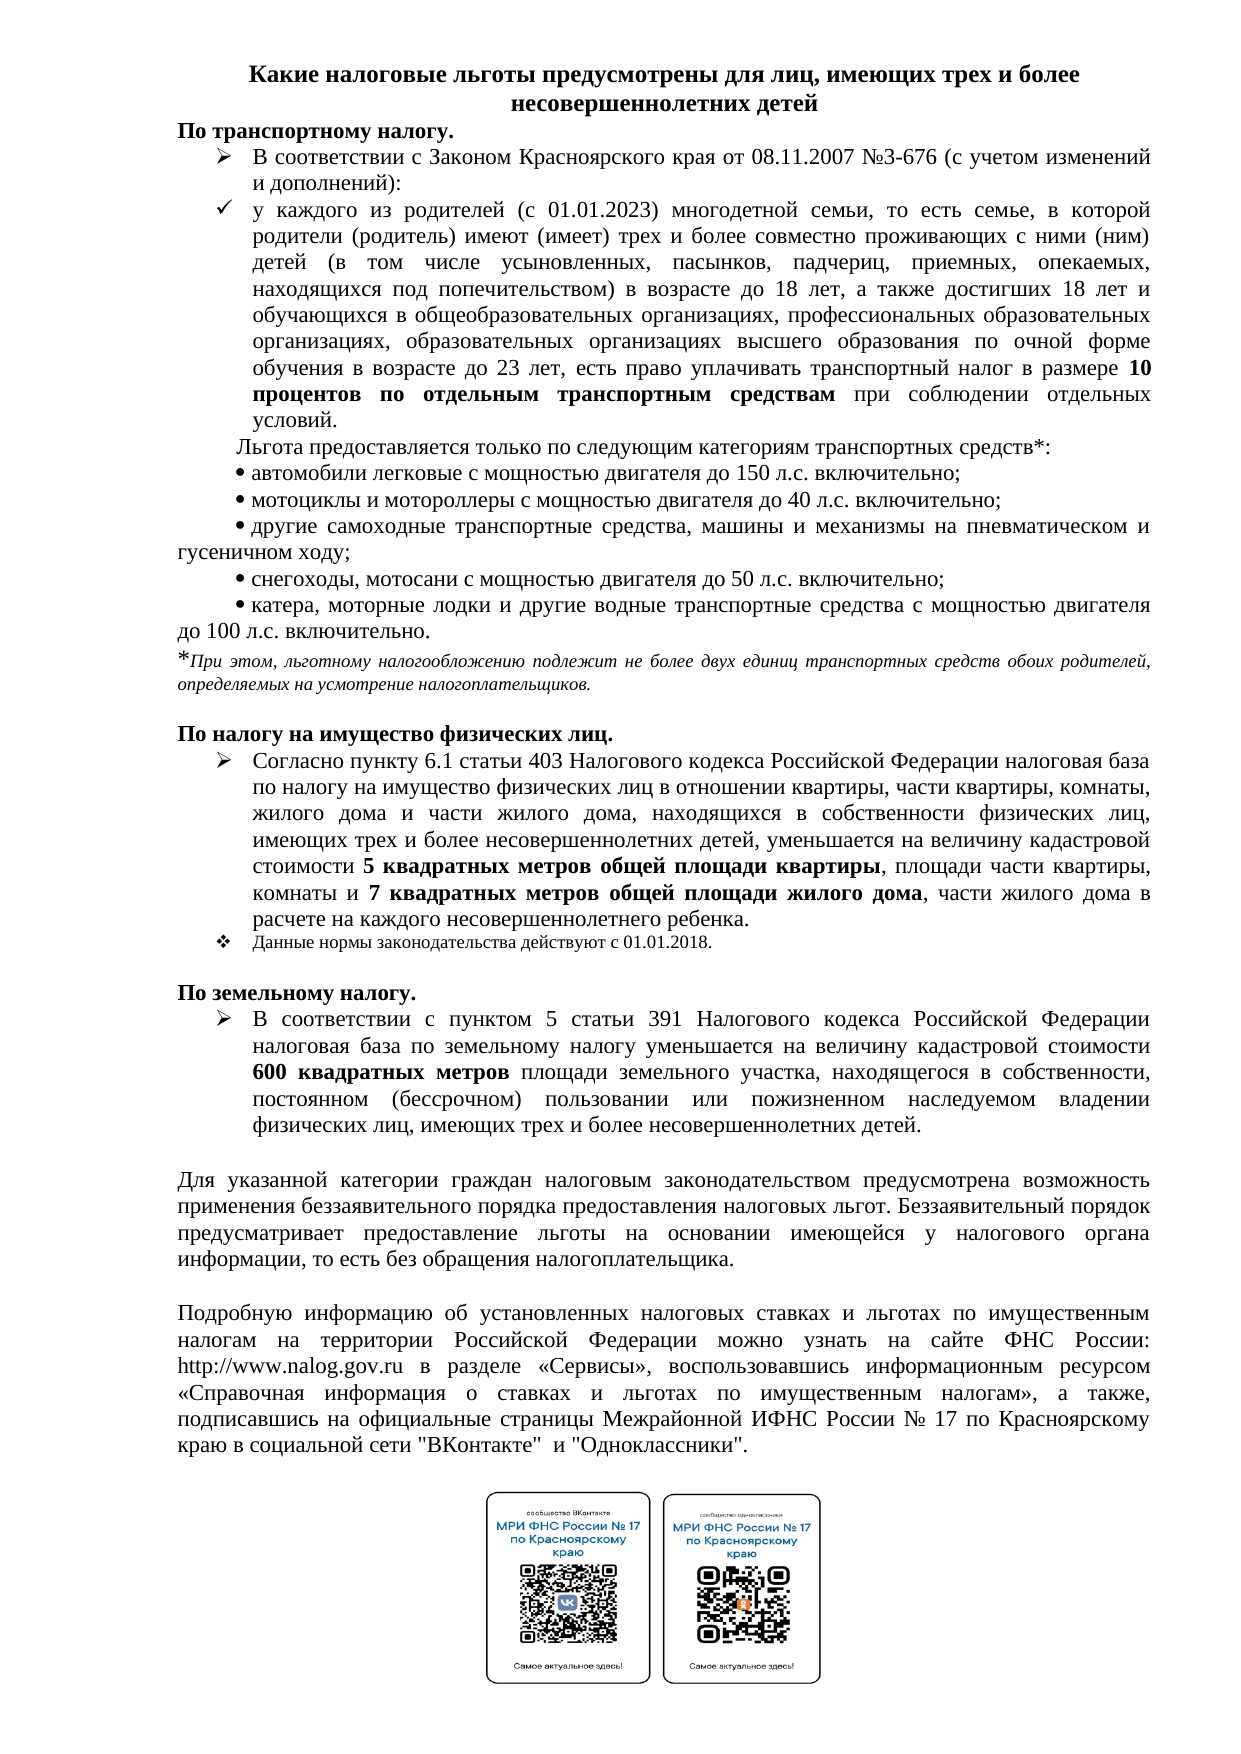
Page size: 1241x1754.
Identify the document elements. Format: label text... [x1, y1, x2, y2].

list у каждого из родителей (с 01.01.2023) многодетной семьи, то есть семье, в которой родители (родитель) имеют (имеет) трех и более совместно проживающих с ними (ним) детей (в том числе усыновленных, пасынков, падчериц, приемных, опекаемых, находящихся под попечительством) в возрасте до 18 лет, а также достигших 18 лет и обучающихся в общеобразовательных организациях, профессиональных образовательных организациях, образовательных организациях высшего образования по очной форме обучения в возрасте до 23 лет, есть право уплачивать транспортный налог в размере 10 процентов по отдельным транспортным средствам при соблюдении отдельных условий. [215, 196, 1152, 433]
list катера, моторные лодки и другие водные транспортные средства с мощностью двигателя до 100 л.с. включительно. [177, 591, 1152, 644]
list автомобили легковые с мощностью двигателя до 150 л.с. включительно; [177, 459, 1152, 486]
text По земельному налогу. [177, 979, 1152, 1006]
text *При этом, льготному налогообложению подлежит не более двух единиц транспортных средств обоих родителей, определяемых на усмотрение налогоплательщиков. [177, 644, 1152, 694]
list Согласно пункту 6.1 статьи 403 Налогового кодекса Российской Федерации налоговая база по налогу на имущество физических лиц в отношении квартиры, части квартиры, комнаты, жилого дома и части жилого дома, находящихся в собственности физических лиц, имеющих трех и более несовершеннолетних детей, уменьшается на величину кадастровой стоимости 5 квадратных метров общей площади квартиры, площади части квартиры, комнаты и 7 квадратных метров общей площади жилого дома, части жилого дома в расчете на каждого несовершеннолетнего ребенка. [215, 747, 1152, 931]
text Подробную информацию об установленных налоговых ставках и льготах по имущественным налогам на территории Российской Федерации можно узнать на сайте ФНС России: http://www.nalog.gov.ru в разделе «Сервисы», воспользовавшись информационным ресурсом «Справочная информация о ставках и льготах по имущественным налогам», а также, подписавшись на официальные страницы Межрайонной ИФНС России № 17 по Красноярскому краю в социальной сети "ВКонтакте" и "Одноклассники". [177, 1299, 1152, 1458]
list снегоходы, мотосани с мощностью двигателя до 50 л.с. включительно; [177, 565, 1152, 591]
text По транспортному налогу. [177, 117, 1152, 143]
list Льгота предоставляется только по следующим категориям транспортных средств*: [177, 433, 1152, 459]
list Данные нормы законодательства действуют с 01.01.2018. [215, 931, 1152, 953]
list другие самоходные транспортные средства, машины и механизмы на пневматическом и гусеничном ходу; [177, 512, 1152, 565]
list В соответствии с Законом Красноярского края от 08.11.2007 №3-676 (с учетом изменений и дополнений): [215, 143, 1152, 196]
picture [479, 1485, 827, 1690]
text Для указанной категории граждан налоговым законодательством предусмотрена возможность применения беззаявительного порядка предоставления налоговых льгот. Беззаявительный порядок предусматривает предоставление льготы на основании имеющейся у налогового органа информации, то есть без обращения налогоплательщика. [177, 1166, 1152, 1271]
text По налогу на имущество физических лиц. [177, 720, 1152, 747]
list В соответствии с пунктом 5 статьи 391 Налогового кодекса Российской Федерации налоговая база по земельному налогу уменьшается на величину кадастровой стоимости 600 квадратных метров площади земельного участка, находящегося в собственности, постоянном (бессрочном) пользовании или пожизненном наследуемом владении физических лиц, имеющих трех и более несовершеннолетних детей. [215, 1006, 1152, 1137]
list мотоциклы и мотороллеры с мощностью двигателя до 40 л.с. включительно; [177, 486, 1152, 512]
text Какие налоговые льготы предусмотрены для лиц, имеющих трех и более несовершеннолетних детей [177, 59, 1152, 117]
